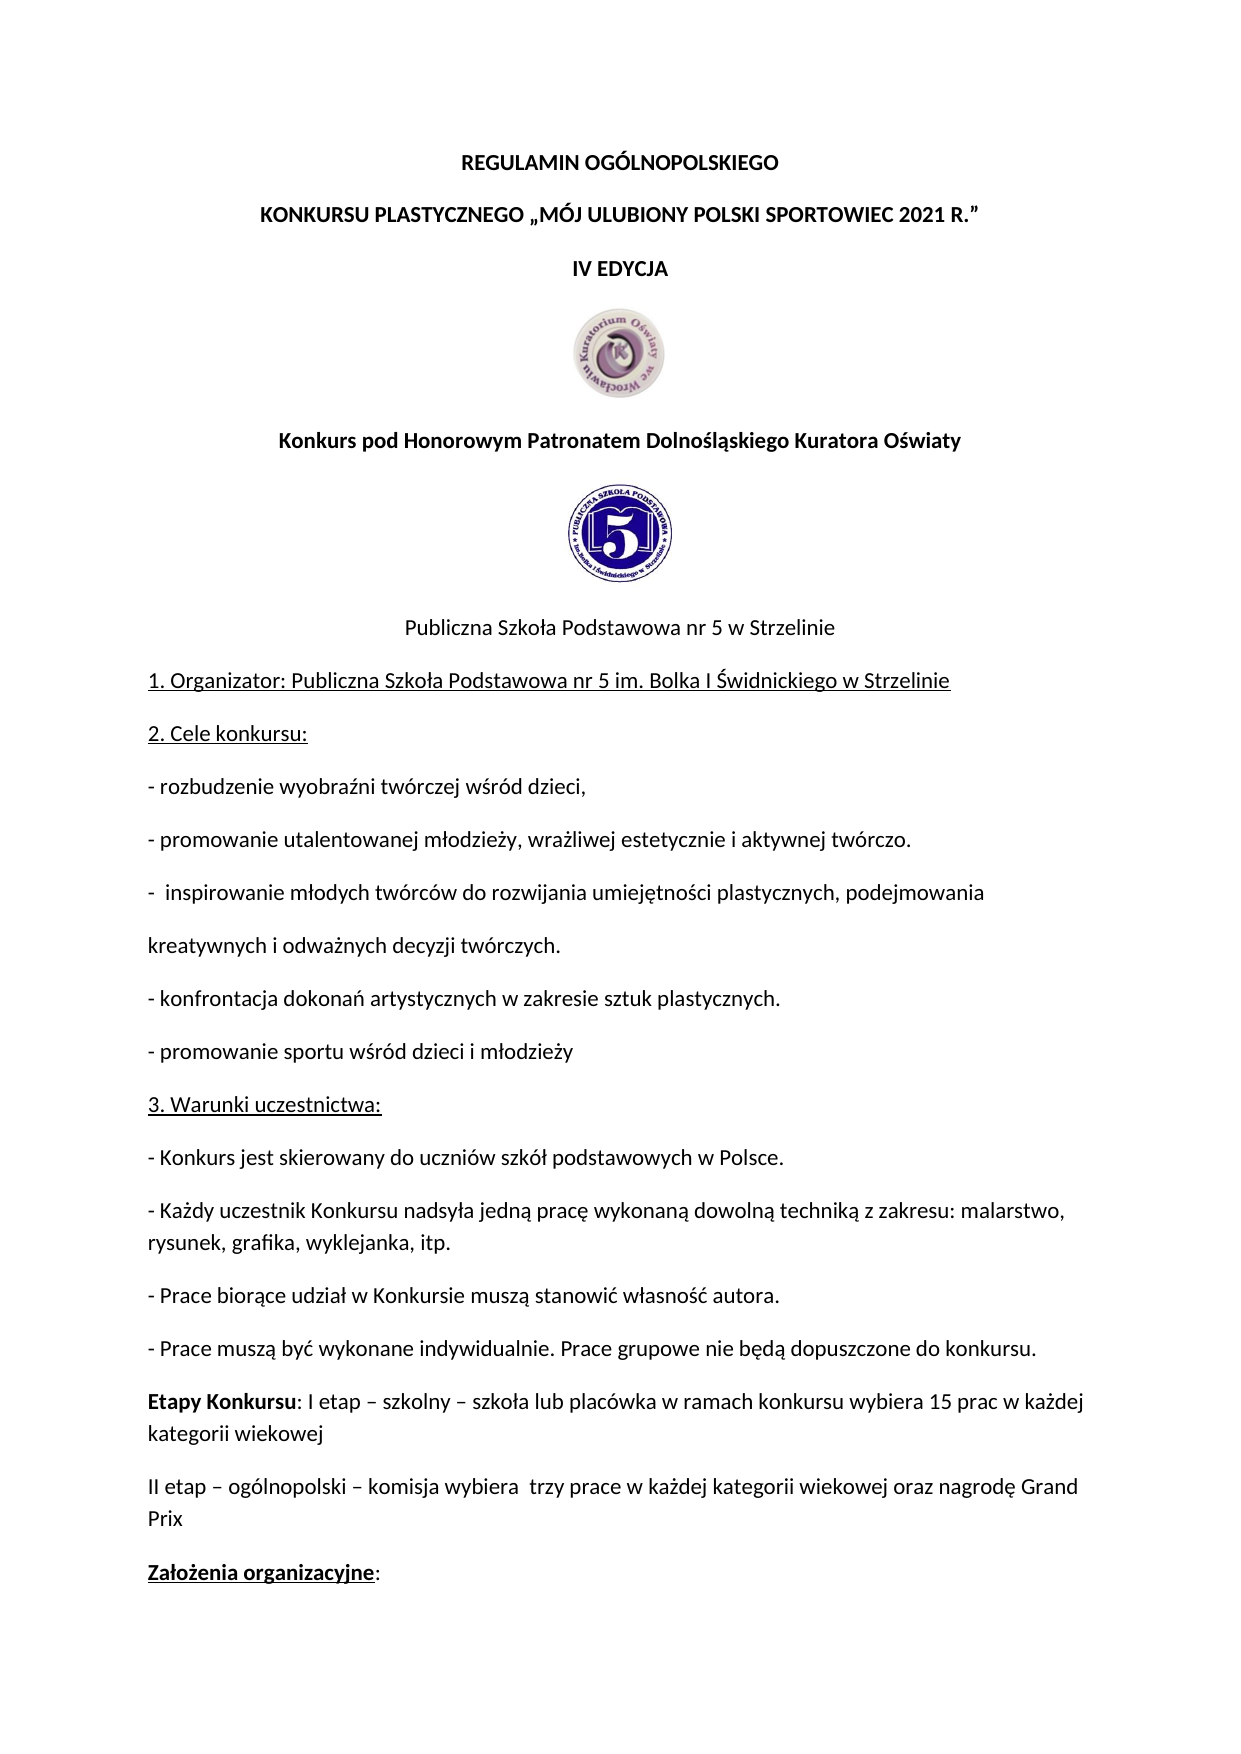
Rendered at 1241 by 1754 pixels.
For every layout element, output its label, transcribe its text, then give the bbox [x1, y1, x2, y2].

text - Konkurs jest skierowany do uczniów szkół podstawowych w Polsce. [148, 1143, 1093, 1171]
text 2. Cele konkursu: [148, 719, 1093, 747]
text 3. Warunki uczestnictwa: [148, 1090, 1093, 1118]
text - inspirowanie młodych twórców do rozwijania umiejętności plastycznych, podejmowania [148, 878, 1093, 906]
text Założenia organizacyjne: [148, 1558, 1093, 1586]
text Etapy Konkursu: I etap – szkolny – szkoła lub placówka w ramach konkursu wybiera 15 prac w każdej kategorii wiekowej [148, 1387, 1093, 1447]
text Konkurs pod Honorowym Patronatem Dolnośląskiego Kuratora Oświaty [148, 427, 1093, 455]
text - Prace biorące udział w Konkursie muszą stanowić własność autora. [148, 1281, 1093, 1309]
text REGULAMIN OGÓLNOPOLSKIEGO [148, 148, 1093, 176]
text Publiczna Szkoła Podstawowa nr 5 w Strzelinie [148, 613, 1093, 641]
text kreatywnych i odważnych decyzji twórczych. [148, 931, 1093, 959]
text - Prace muszą być wykonane indywidualnie. Prace grupowe nie będą dopuszczone do konkursu. [148, 1334, 1093, 1362]
text - konfrontacja dokonań artystycznych w zakresie sztuk plastycznych. [148, 984, 1093, 1012]
text II etap – ogólnopolski – komisja wybiera trzy prace w każdej kategorii wiekowej oraz nagrodę Grand Prix [148, 1472, 1093, 1533]
picture [563, 479, 677, 588]
text - Każdy uczestnik Konkursu nadsyła jedną pracę wykonaną dowolną techniką z zakresu: malarstwo, rysunek, grafika, wyklejanka, itp. [148, 1196, 1093, 1256]
text - promowanie sportu wśród dzieci i młodzieży [148, 1037, 1093, 1065]
text 1. Organizator: Publiczna Szkoła Podstawowa nr 5 im. Bolka I Świdnickiego w Strzelinie [148, 666, 1093, 694]
picture [572, 306, 668, 402]
text IV EDYCJA [148, 254, 1093, 282]
text KONKURSU PLASTYCZNEGO „MÓJ ULUBIONY POLSKI SPORTOWIEC 2021 R.” [148, 201, 1093, 229]
text - rozbudzenie wyobraźni twórczej wśród dzieci, [148, 772, 1093, 800]
text - promowanie utalentowanej młodzieży, wrażliwej estetycznie i aktywnej twórczo. [148, 825, 1093, 853]
